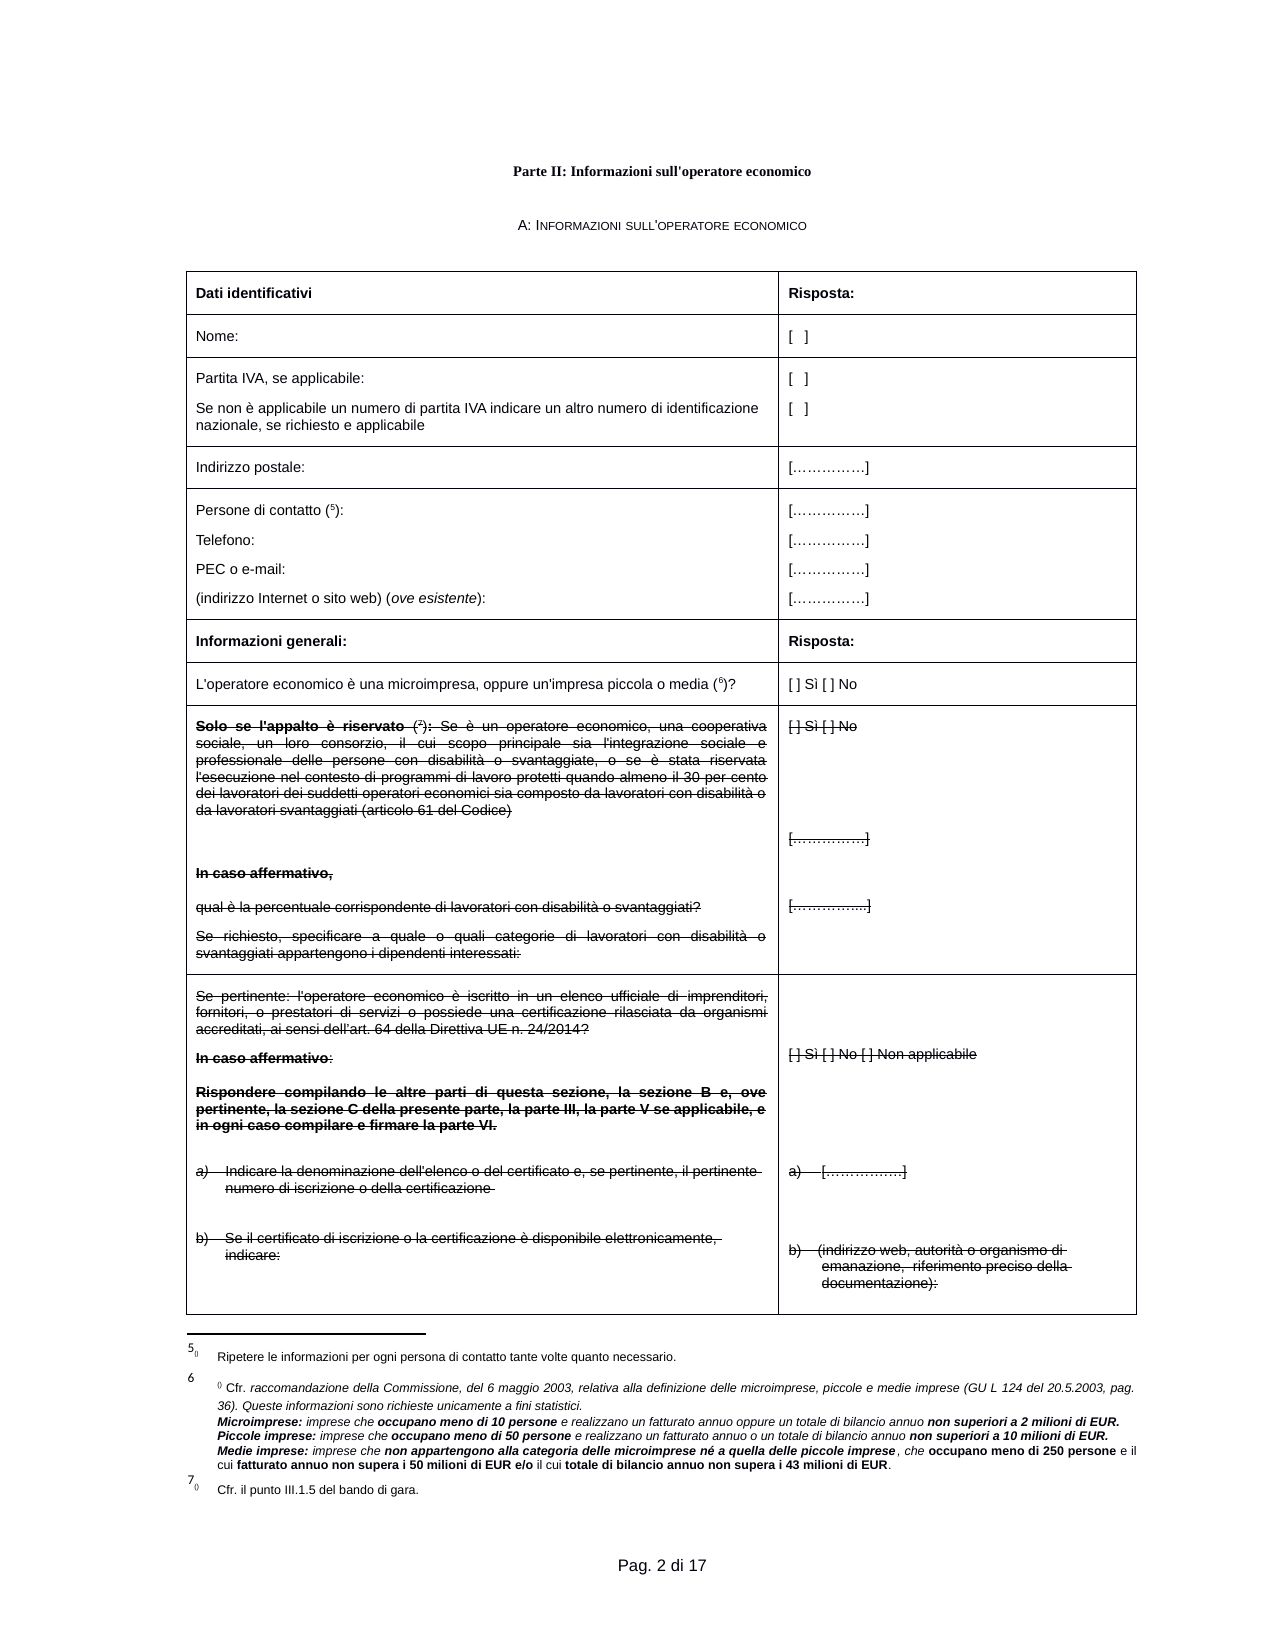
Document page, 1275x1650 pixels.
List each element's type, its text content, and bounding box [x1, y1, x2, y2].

table_cell Nome: [187, 315, 778, 357]
table_cell Partita IVA, se applicabile: Se non è applicabile un numero di partita IVA indicare un altro numero di identificazione nazionale, se richiesto e applicabile [187, 358, 778, 446]
table_cell Indirizzo postale: [187, 447, 778, 488]
table_cell Persone di contatto (): Telefono: PEC o e-mail: (indirizzo Internet o sito web) (ove esistente): [187, 489, 778, 619]
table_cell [187, 975, 778, 1314]
text Parte II: Informazioni sull'operatore economico [187, 162, 1137, 179]
table_header Dati identificativi [187, 272, 778, 314]
table_cell [……………] [779, 447, 1136, 488]
table_cell [ ] [ ] [779, 358, 1136, 446]
table_cell [ ] Sì [ ] No [779, 663, 1136, 704]
table_cell [……………] [……………] [……………] [……………] [779, 489, 1136, 619]
table_cell [ ] [779, 315, 1136, 357]
table_header Risposta: [779, 272, 1136, 314]
table_cell Solo se l'appalto è riservato (): Se è un operatore economico, una cooperativa sociale, un loro consorzio, il cui scopo principale sia l'integrazione sociale e professionale delle persone con disabilità o svantaggiate, o se è stata riservata l'esecuzione nel contesto di programmi di lavoro protetti quando almeno il 30 per cento dei lavoratori dei suddetti operatori economici sia composto da lavoratori con disabilità o da lavoratori svantaggiati (articolo 61 del Codice) In caso affermativo, qual è la percentuale corrispondente di lavoratori con disabilità o svantaggiati? Se richiesto, specificare a quale o quali categorie di lavoratori con disabilità o svantaggiati appartengono i dipendenti interessati: [187, 706, 778, 974]
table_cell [779, 975, 1136, 1314]
table_cell [ ] Sì [ ] No [……………] […………....] [779, 706, 1136, 974]
table_cell Risposta: [779, 620, 1136, 662]
table_cell L'operatore economico è una microimpresa, oppure un'impresa piccola o media ()? [187, 663, 778, 704]
table_cell Informazioni generali: [187, 620, 778, 662]
text A: Informazioni sull'operatore economico [187, 217, 1137, 233]
